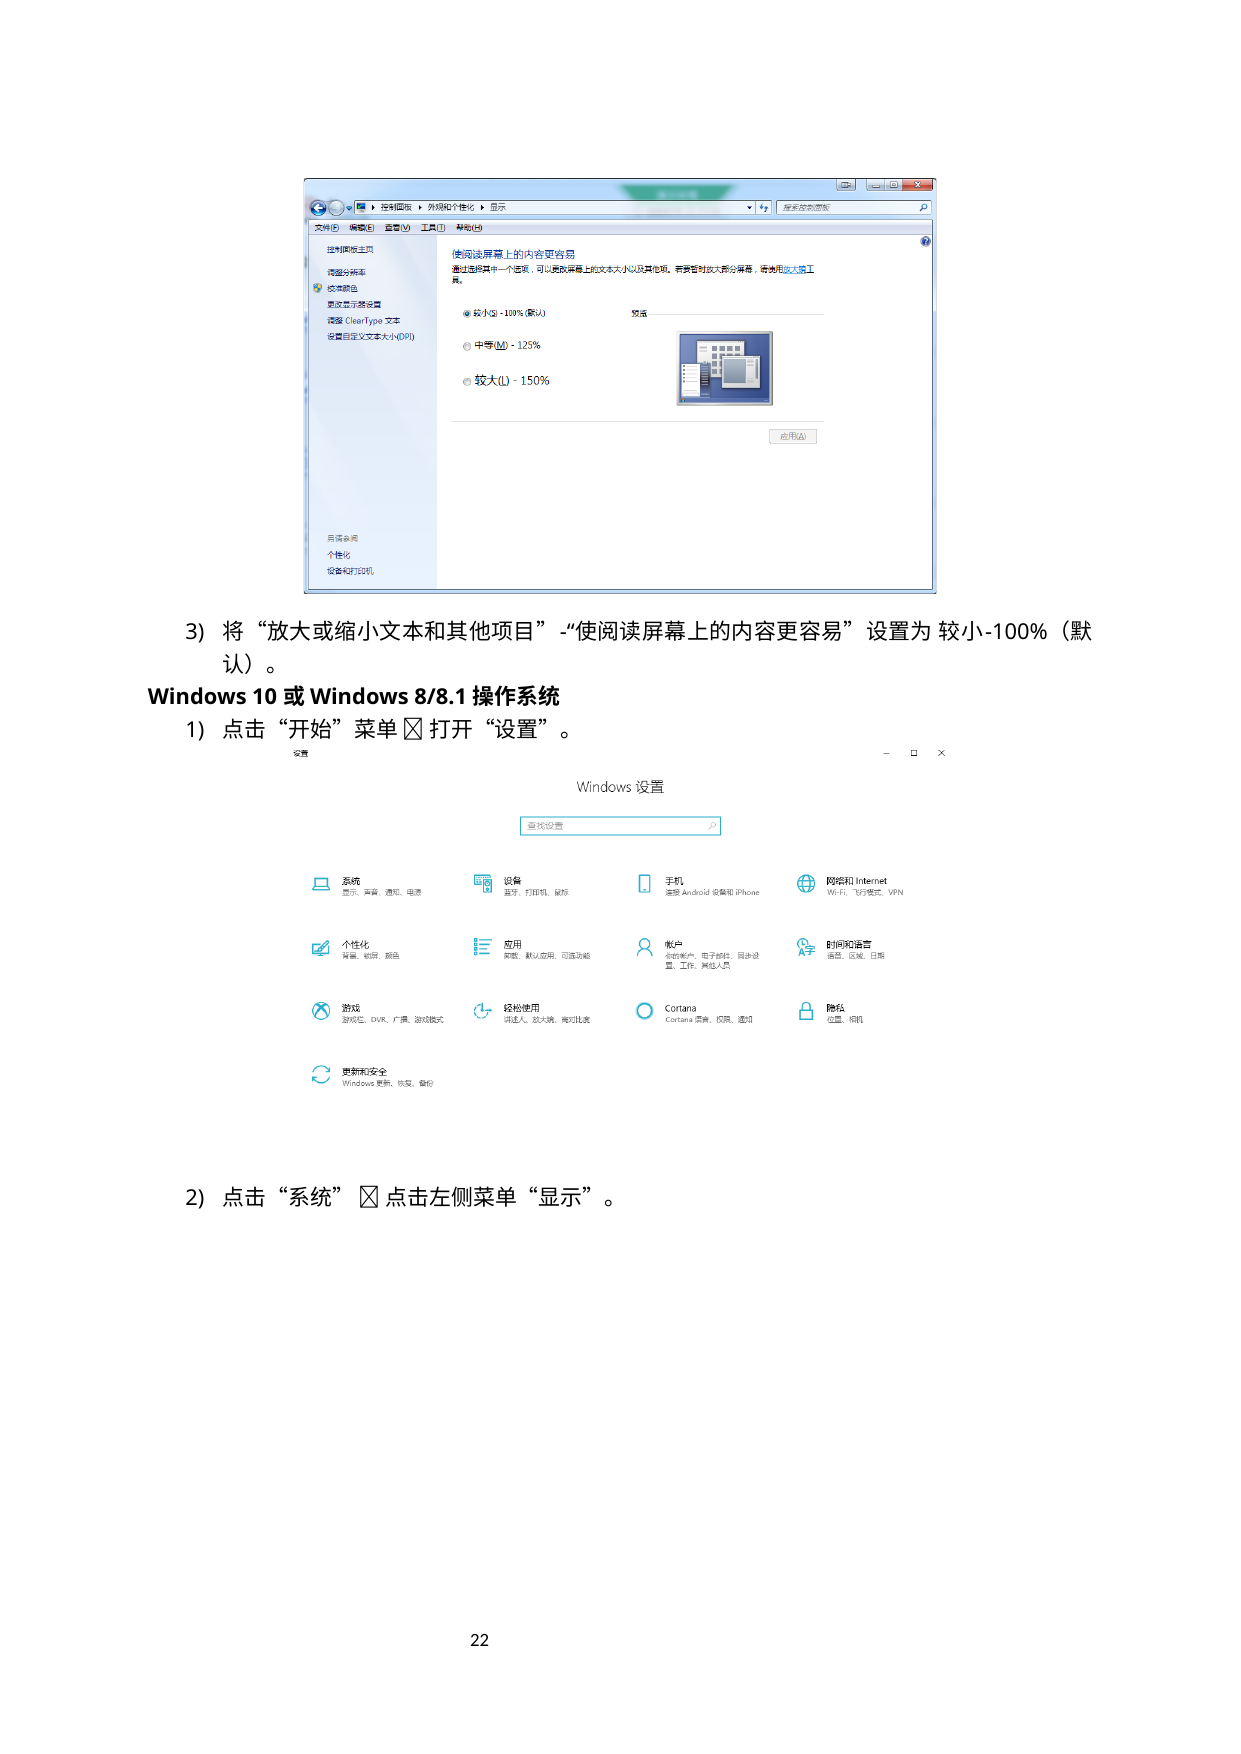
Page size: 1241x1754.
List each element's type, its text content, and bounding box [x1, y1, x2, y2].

list 将“放大或缩小文本和其他项目”-“使阅读屏幕上的内容更容易”设置为 较小-100%（默认）。 [185, 614, 1093, 679]
list 点击“开始”菜单 打开“设置”。 [185, 712, 1093, 744]
picture [303, 178, 937, 594]
text Windows 10 或 Windows 8/8.1 操作系统 [148, 679, 1093, 712]
list 点击“系统” 点击左侧菜单“显示”。 [185, 1180, 1093, 1212]
picture [285, 744, 955, 1143]
